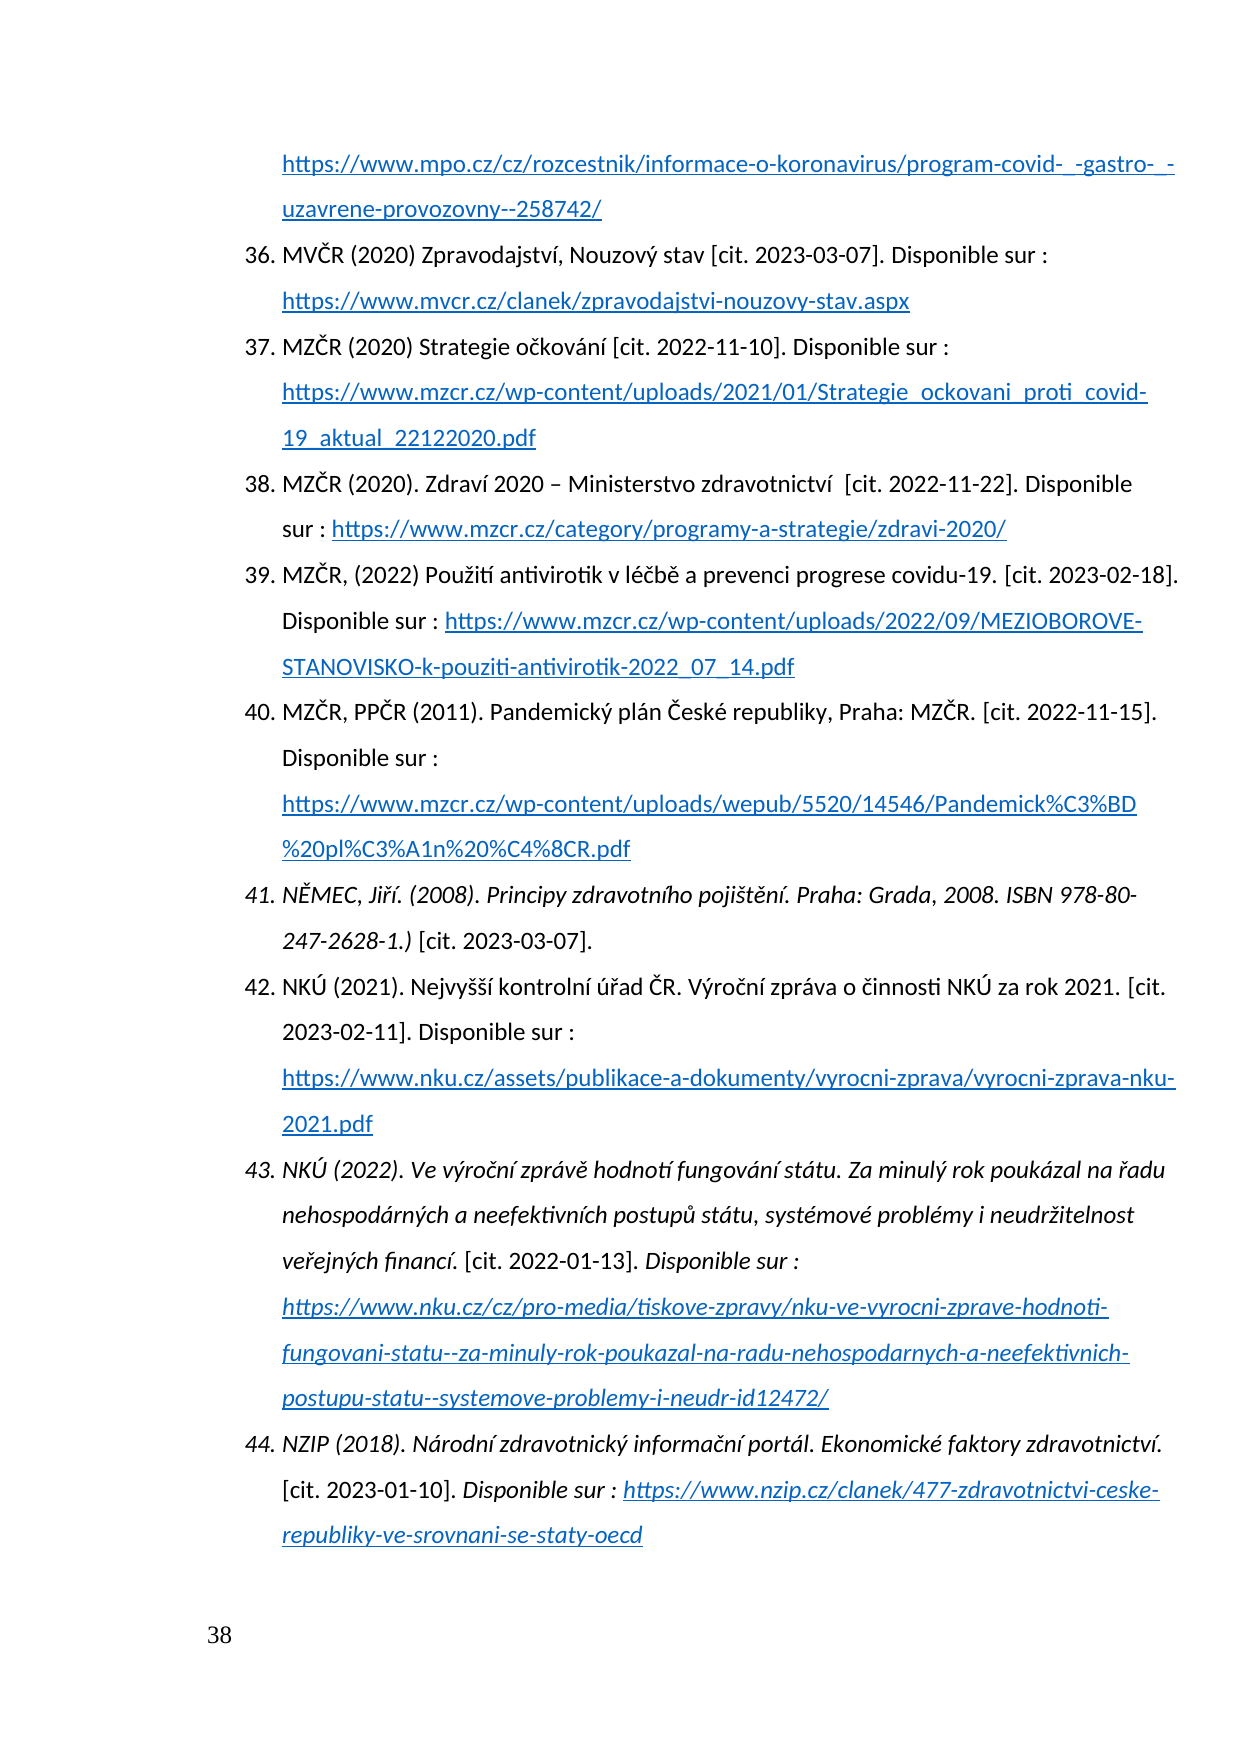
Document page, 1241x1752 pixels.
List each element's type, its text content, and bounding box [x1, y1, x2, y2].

list NKÚ (2021). Nejvyšší kontrolní úřad ČR. Výroční zpráva o činnosti NKÚ za rok 2021. [cit. 2023-02-11]. Disponible sur : https://www.nku.cz/assets/publikace-a-dokumenty/vyrocni-zprava/vyrocni-zprava-nku-2021.pdf [244, 971, 1181, 1138]
list NĚMEC, Jiří. (2008). Principy zdravotního pojištění. Praha: Grada, 2008. ISBN 978-80-247-2628-1.) [cit. 2023-03-07]. [244, 879, 1181, 956]
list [244, 148, 1181, 224]
list MZČR (2020) Strategie očkování [cit. 2022-11-10]. Disponible sur : https://www.mzcr.cz/wp-content/uploads/2021/01/Strategie_ockovani_proti_covid-19_aktual_22122020.pdf [244, 331, 1181, 453]
list NZIP (2018). Národní zdravotnický informační portál. Ekonomické faktory zdravotnictví. [cit. 2023-01-10]. Disponible sur : https://www.nzip.cz/clanek/477-zdravotnictvi-ceske-republiky-ve-srovnani-se-staty-oecd [244, 1428, 1181, 1550]
list MZČR (2020). Zdraví 2020 – Ministerstvo zdravotnictví [cit. 2022-11-22]. Disponible sur : https://www.mzcr.cz/category/programy-a-strategie/zdravi-2020/ [244, 468, 1181, 544]
list MZČR, (2022) Použití antivirotik v léčbě a prevenci progrese covidu-19. [cit. 2023-02-18]. Disponible sur : https://www.mzcr.cz/wp-content/uploads/2022/09/MEZIOBOROVE-STANOVISKO-k-pouziti-antivirotik-2022_07_14.pdf [244, 559, 1181, 681]
list MZČR, PPČR (2011). Pandemický plán České republiky, Praha: MZČR. [cit. 2022-11-15]. Disponible sur : https://www.mzcr.cz/wp-content/uploads/wepub/5520/14546/Pandemick%C3%BD%20pl%C3%A1n%20%C4%8CR.pdf [244, 696, 1181, 864]
list NKÚ (2022). Ve výroční zprávě hodnotí fungování státu. Za minulý rok poukázal na řadu nehospodárných a neefektivních postupů státu, systémové problémy i neudržitelnost veřejných financí. [cit. 2022-01-13]. Disponible sur : https://www.nku.cz/cz/pro-media/tiskove-zpravy/nku-ve-vyrocni-zprave-hodnoti-fungovani-statu--za-minuly-rok-poukazal-na-radu-nehospodarnych-a-neefektivnich-postupu-statu--systemove-problemy-i-neudr-id12472/ [244, 1154, 1181, 1413]
list MVČR (2020) Zpravodajství, Nouzový stav [cit. 2023-03-07]. Disponible sur : https://www.mvcr.cz/clanek/zpravodajstvi-nouzovy-stav.aspx [244, 239, 1181, 315]
